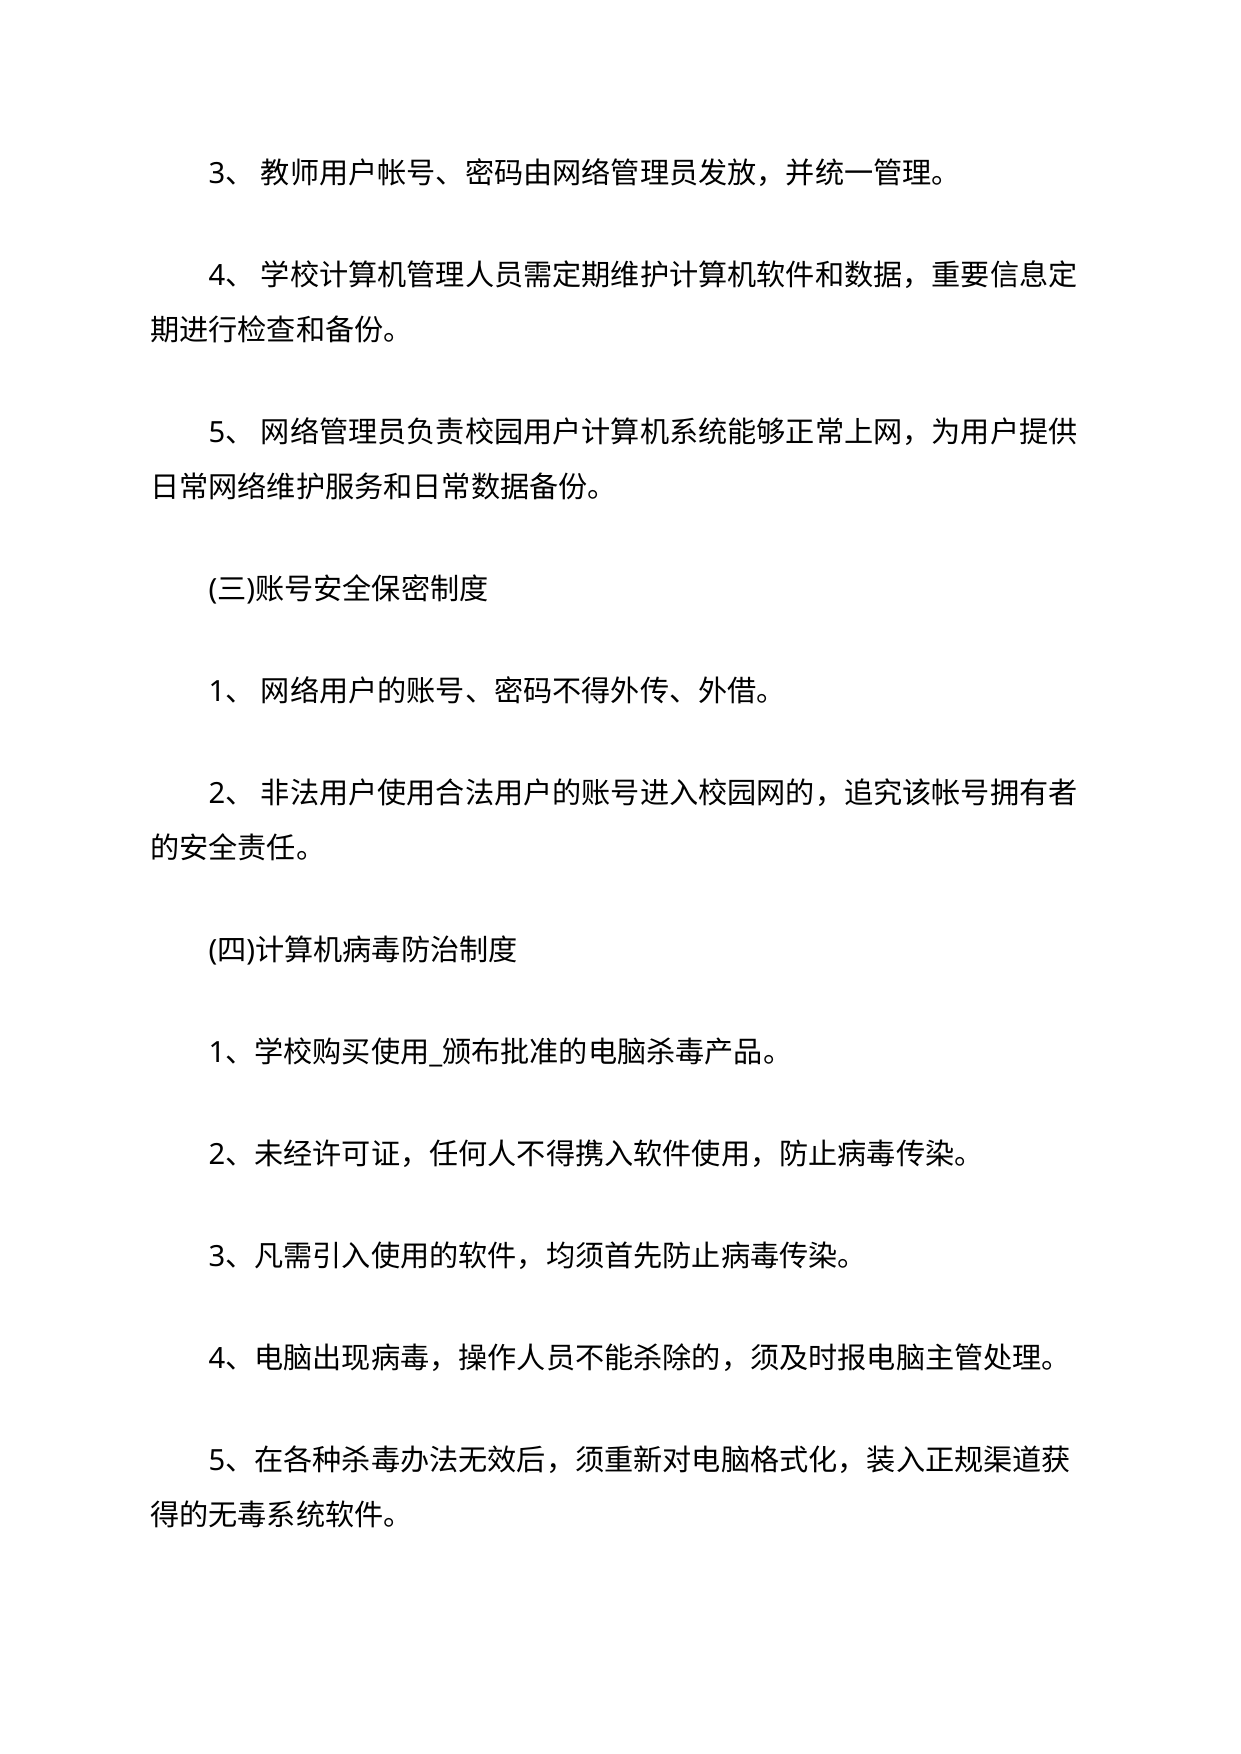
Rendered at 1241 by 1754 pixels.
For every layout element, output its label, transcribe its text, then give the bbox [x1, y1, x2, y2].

text 4、 学校计算机管理人员需定期维护计算机软件和数据，重要信息定期进行检查和备份。 [150, 252, 1090, 349]
text 3、 教师用户帐号、密码由网络管理员发放，并统一管理。 [150, 150, 1090, 192]
text (四)计算机病毒防治制度 [150, 926, 1090, 969]
text (三)账号安全保密制度 [150, 566, 1090, 608]
text 2、 非法用户使用合法用户的账号进入校园网的，追究该帐号拥有者的安全责任。 [150, 769, 1090, 867]
text 5、在各种杀毒办法无效后，须重新对电脑格式化，装入正规渠道获得的无毒系统软件。 [150, 1436, 1090, 1533]
text 3、凡需引入使用的软件，均须首先防止病毒传染。 [150, 1232, 1090, 1274]
text 2、未经许可证，任何人不得携入软件使用，防止病毒传染。 [150, 1130, 1090, 1173]
text 1、学校购买使用_颁布批准的电脑杀毒产品。 [150, 1028, 1090, 1071]
text 4、电脑出现病毒，操作人员不能杀除的，须及时报电脑主管处理。 [150, 1334, 1090, 1377]
text 1、 网络用户的账号、密码不得外传、外借。 [150, 667, 1090, 710]
text 5、 网络管理员负责校园用户计算机系统能够正常上网，为用户提供日常网络维护服务和日常数据备份。 [150, 409, 1090, 506]
